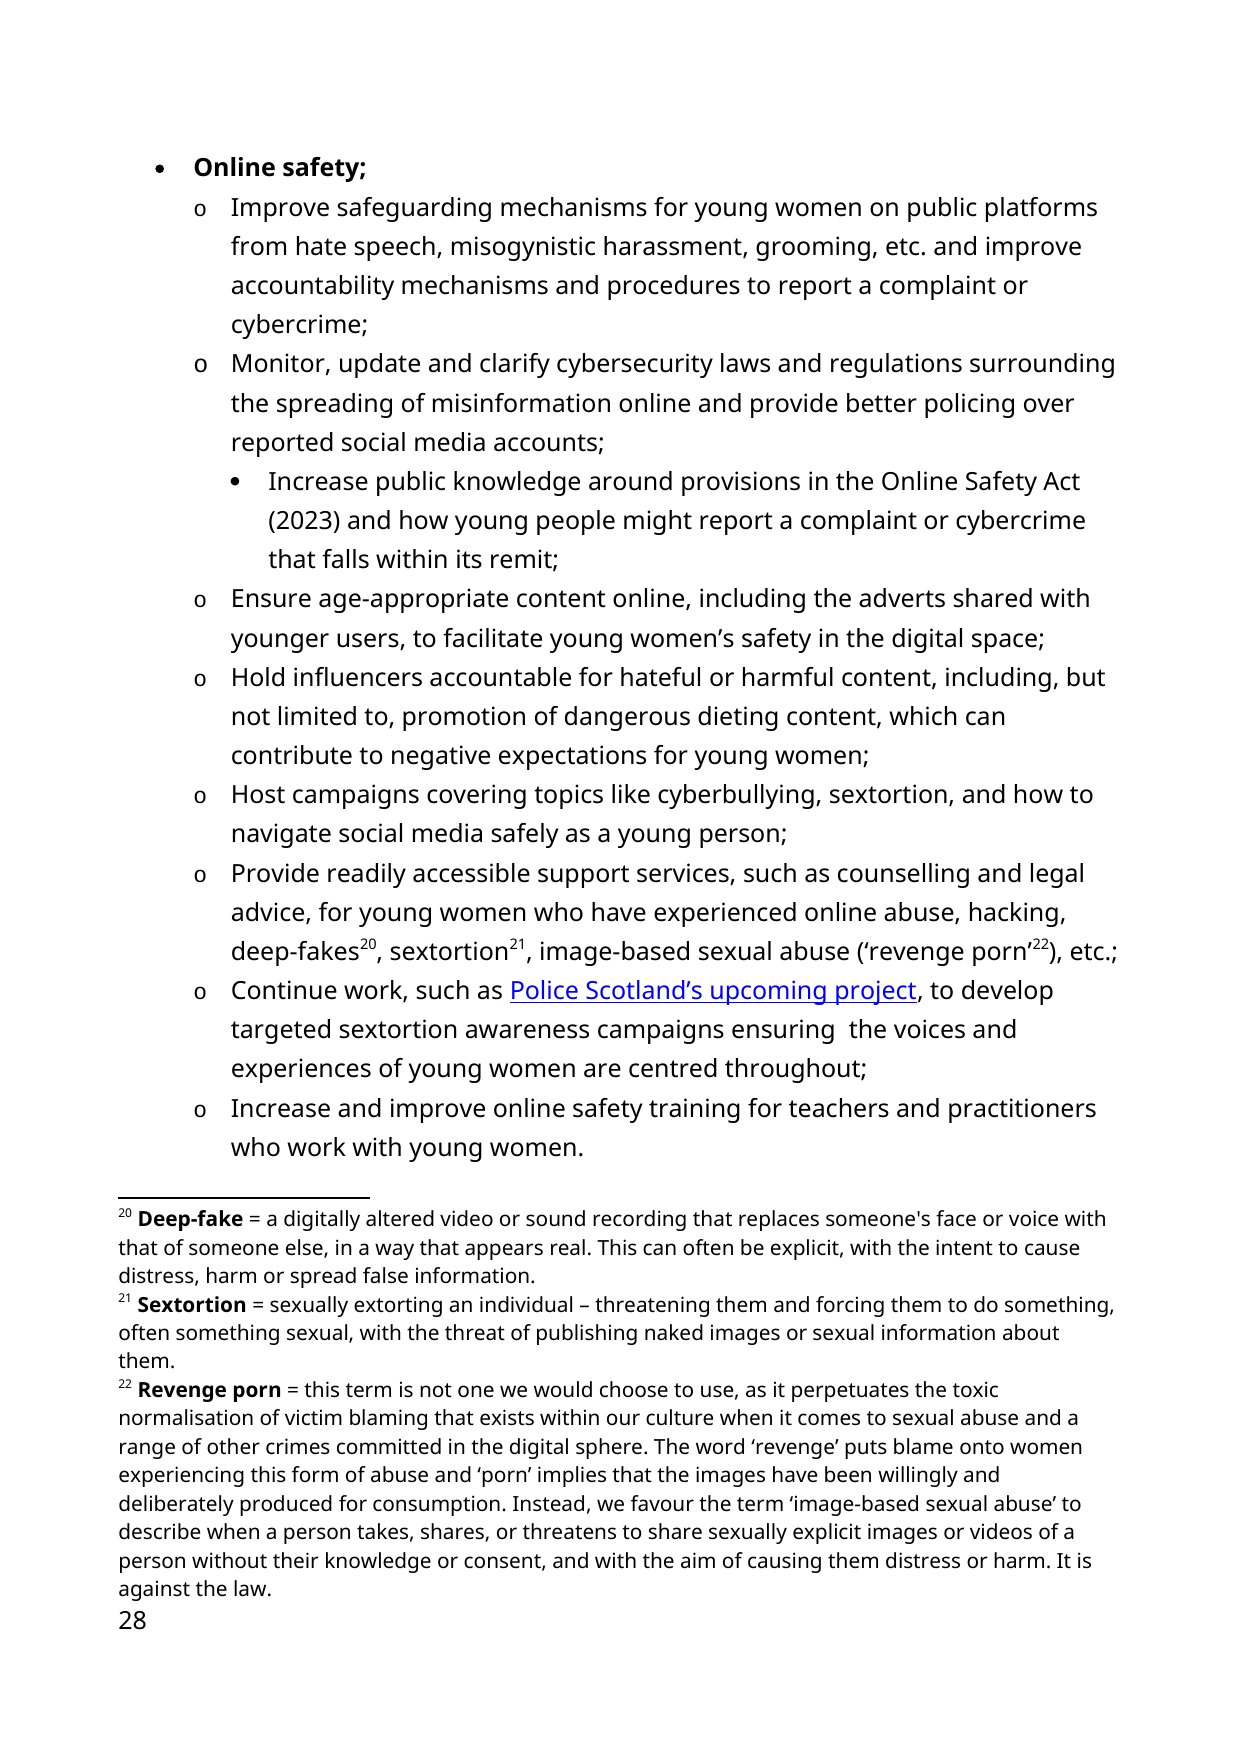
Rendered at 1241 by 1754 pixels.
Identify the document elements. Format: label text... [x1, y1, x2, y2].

list Increase and improve online safety training for teachers and practitioners who work with young women. [193, 1090, 1122, 1163]
list Improve safeguarding mechanisms for young women on public platforms from hate speech, misogynistic harassment, grooming, etc. and improve accountability mechanisms and procedures to report a complaint or cybercrime; [193, 189, 1122, 341]
list Hold influencers accountable for hateful or harmful content, including, but not limited to, promotion of dangerous dieting content, which can contribute to negative expectations for young women; [193, 659, 1122, 772]
list Monitor, update and clarify cybersecurity laws and regulations surrounding the spreading of misinformation online and provide better policing over reported social media accounts; [193, 346, 1122, 458]
list Host campaigns covering topics like cyberbullying, sextortion, and how to navigate social media safely as a young person; [193, 777, 1122, 850]
list Online safety; [156, 150, 1122, 184]
list Ensure age-appropriate content online, including the adverts shared with younger users, to facilitate young women’s safety in the digital space; [193, 581, 1122, 654]
list Continue work, such as Police Scotland’s upcoming project, to develop targeted sextortion awareness campaigns ensuring the voices and experiences of young women are centred throughout; [193, 973, 1122, 1085]
list Provide readily accessible support services, such as counselling and legal advice, for young women who have experienced online abuse, hacking, deep-fakes, sextortion, image-based sexual abuse (‘revenge porn’), etc.; [193, 855, 1122, 968]
list Increase public knowledge around provisions in the Online Safety Act (2023) and how young people might report a complaint or cybercrime that falls within its remit; [231, 463, 1122, 576]
